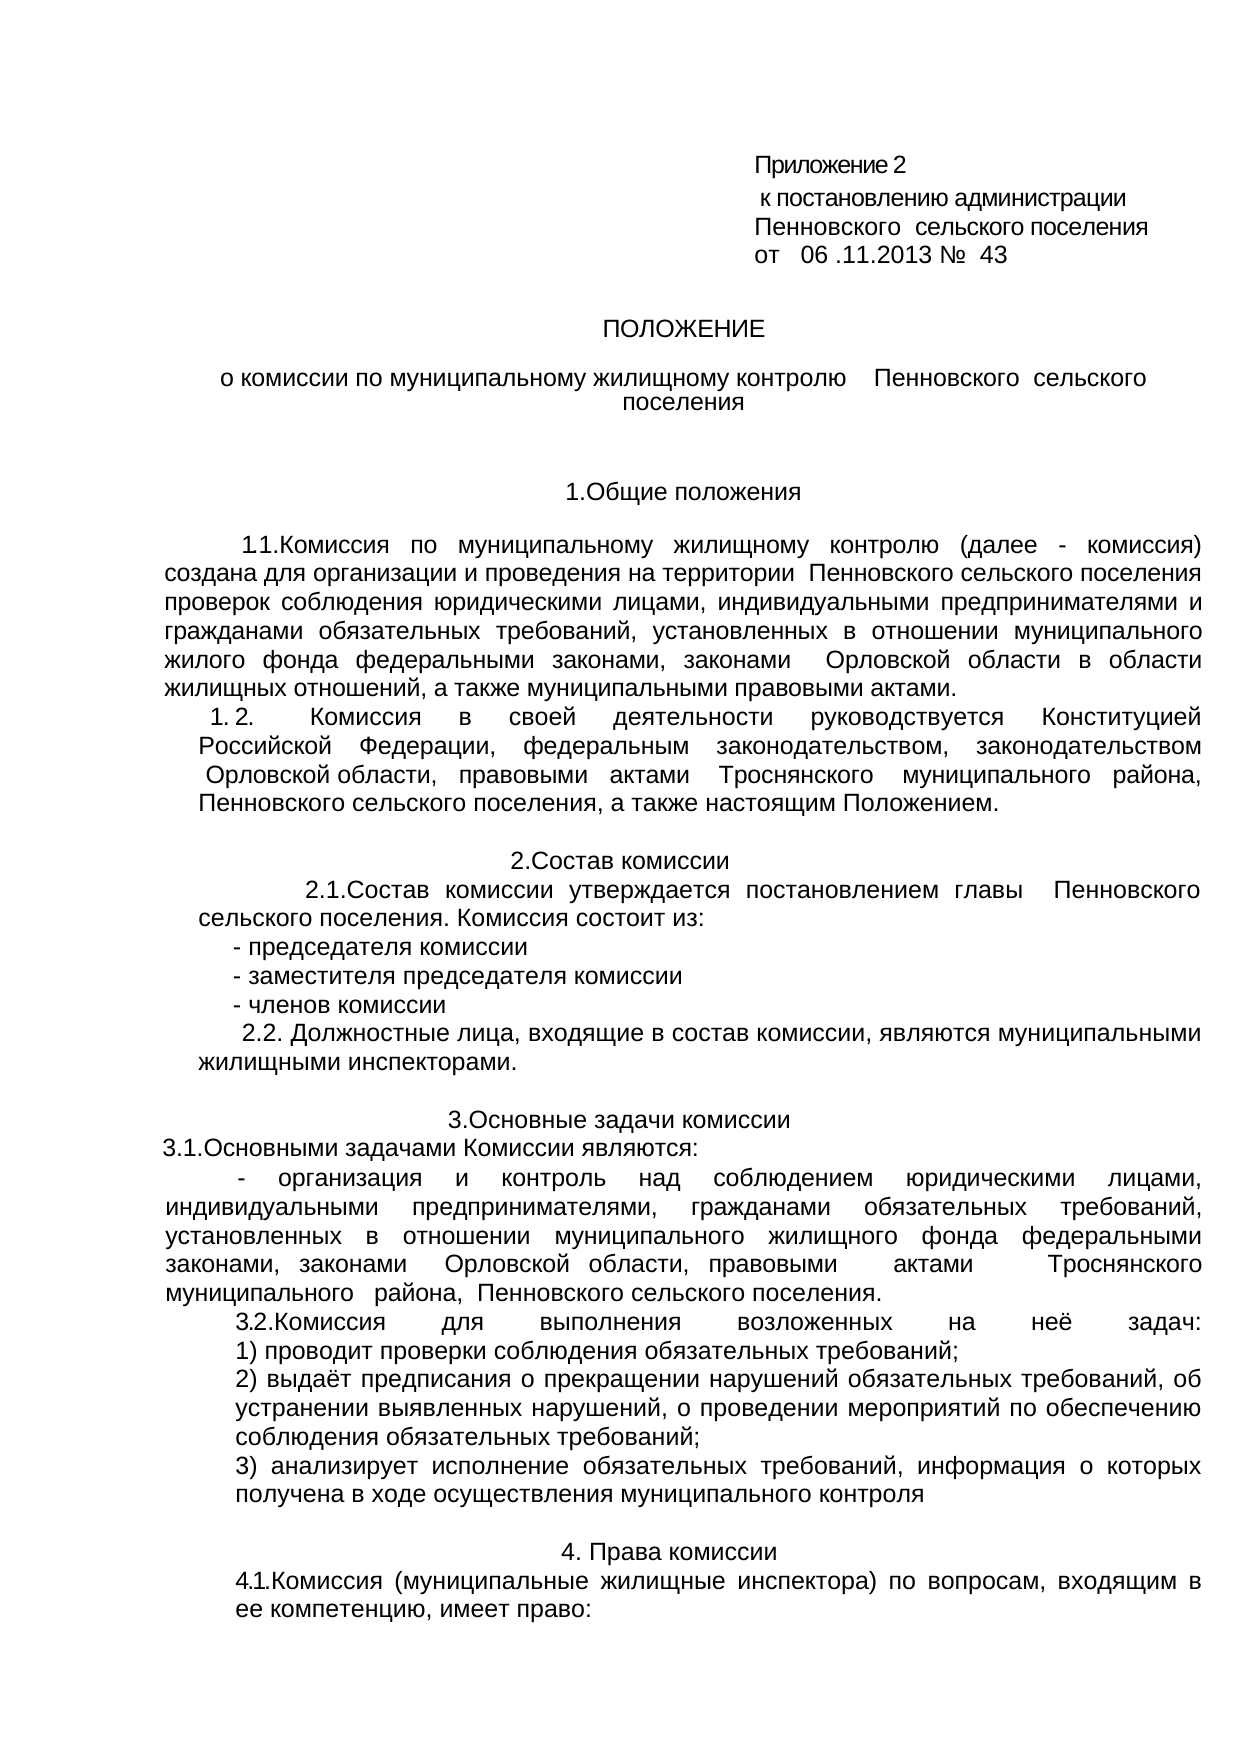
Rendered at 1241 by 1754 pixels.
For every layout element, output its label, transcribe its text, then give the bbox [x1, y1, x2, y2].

text 4.1.Комиссия (муниципальные жилищные инспектора) по вопросам, входящим в ее компетенцию, имеет право: [235, 1566, 1203, 1623]
text 3.2.Комиссия для выполнения возложенных на неё задач: 1) проводит проверки соблюдения обязательных требований; [235, 1307, 1203, 1364]
text 3) анализирует исполнение обязательных требований, информация о которых получена в ходе осуществления муниципального контроля [235, 1451, 1203, 1508]
text 2.2. Должностные лица, входящие в состав комиссии, являются муниципальными жилищными инспекторами. [198, 1018, 1203, 1076]
text 2) выдаёт предписания о прекращении нарушений обязательных требований, об устранении выявленных нарушений, о проведении мероприятий по обеспечению соблюдения обязательных требований; [235, 1364, 1203, 1451]
text Приложение 2 [754, 150, 1203, 179]
text 1.Общие положения [164, 481, 1203, 505]
text 3.1.Основными задачами Комиссии являются: [162, 1133, 1203, 1162]
text 2.Состав комиссии [198, 846, 1203, 875]
text - организация и контроль над соблюдением юридическими лицами, индивидуальными предпринимателями, гражданами обязательных требований, установленных в отношении муниципального жилищного фонда федеральными законами, законами Орловской области, правовыми актами Троснянского муниципального района, Пенновского сельского поселения. [165, 1163, 1203, 1307]
text 1.1.Комиссия по муниципальному жилищному контролю (далее - комиссия) создана для организации и проведения на территории Пенновского сельского поселения проверок соблюдения юридическими лицами, индивидуальными предпринимателями и гражданами обязательных требований, установленных в отношении муниципального жилого фонда федеральными законами, законами Орловской области в области жилищных отношений, а также муниципальными правовыми актами. [164, 530, 1203, 702]
text 2.1.Состав комиссии утверждается постановлением главы Пенновского сельского поселения. Комиссия состоит из: [198, 875, 1203, 932]
text 4. Права комиссии [235, 1537, 1203, 1566]
text Пенновского сельского поселения от 06 .11.2013 № 43 [754, 212, 1155, 269]
text - заместителя председателя комиссии [198, 961, 1203, 990]
text 3.Основные задачи комиссии [198, 1105, 1203, 1133]
text - членов комиссии [198, 990, 1203, 1018]
text ПОЛОЖЕНИЕ [165, 318, 1203, 342]
text к постановлению администрации [741, 183, 1155, 212]
text о комиссии по муниципальному жилищному контролю Пенновского сельского поселения [164, 367, 1203, 415]
text - председателя комиссии [198, 932, 1203, 961]
text 1. 2. Комиссия в своей деятельности руководствуется Конституцией Российской Федерации, федеральным законодательством, законодательством Орловской области, правовыми актами Троснянского муниципального района, Пенновского сельского поселения, а также настоящим Положением. [198, 702, 1203, 817]
